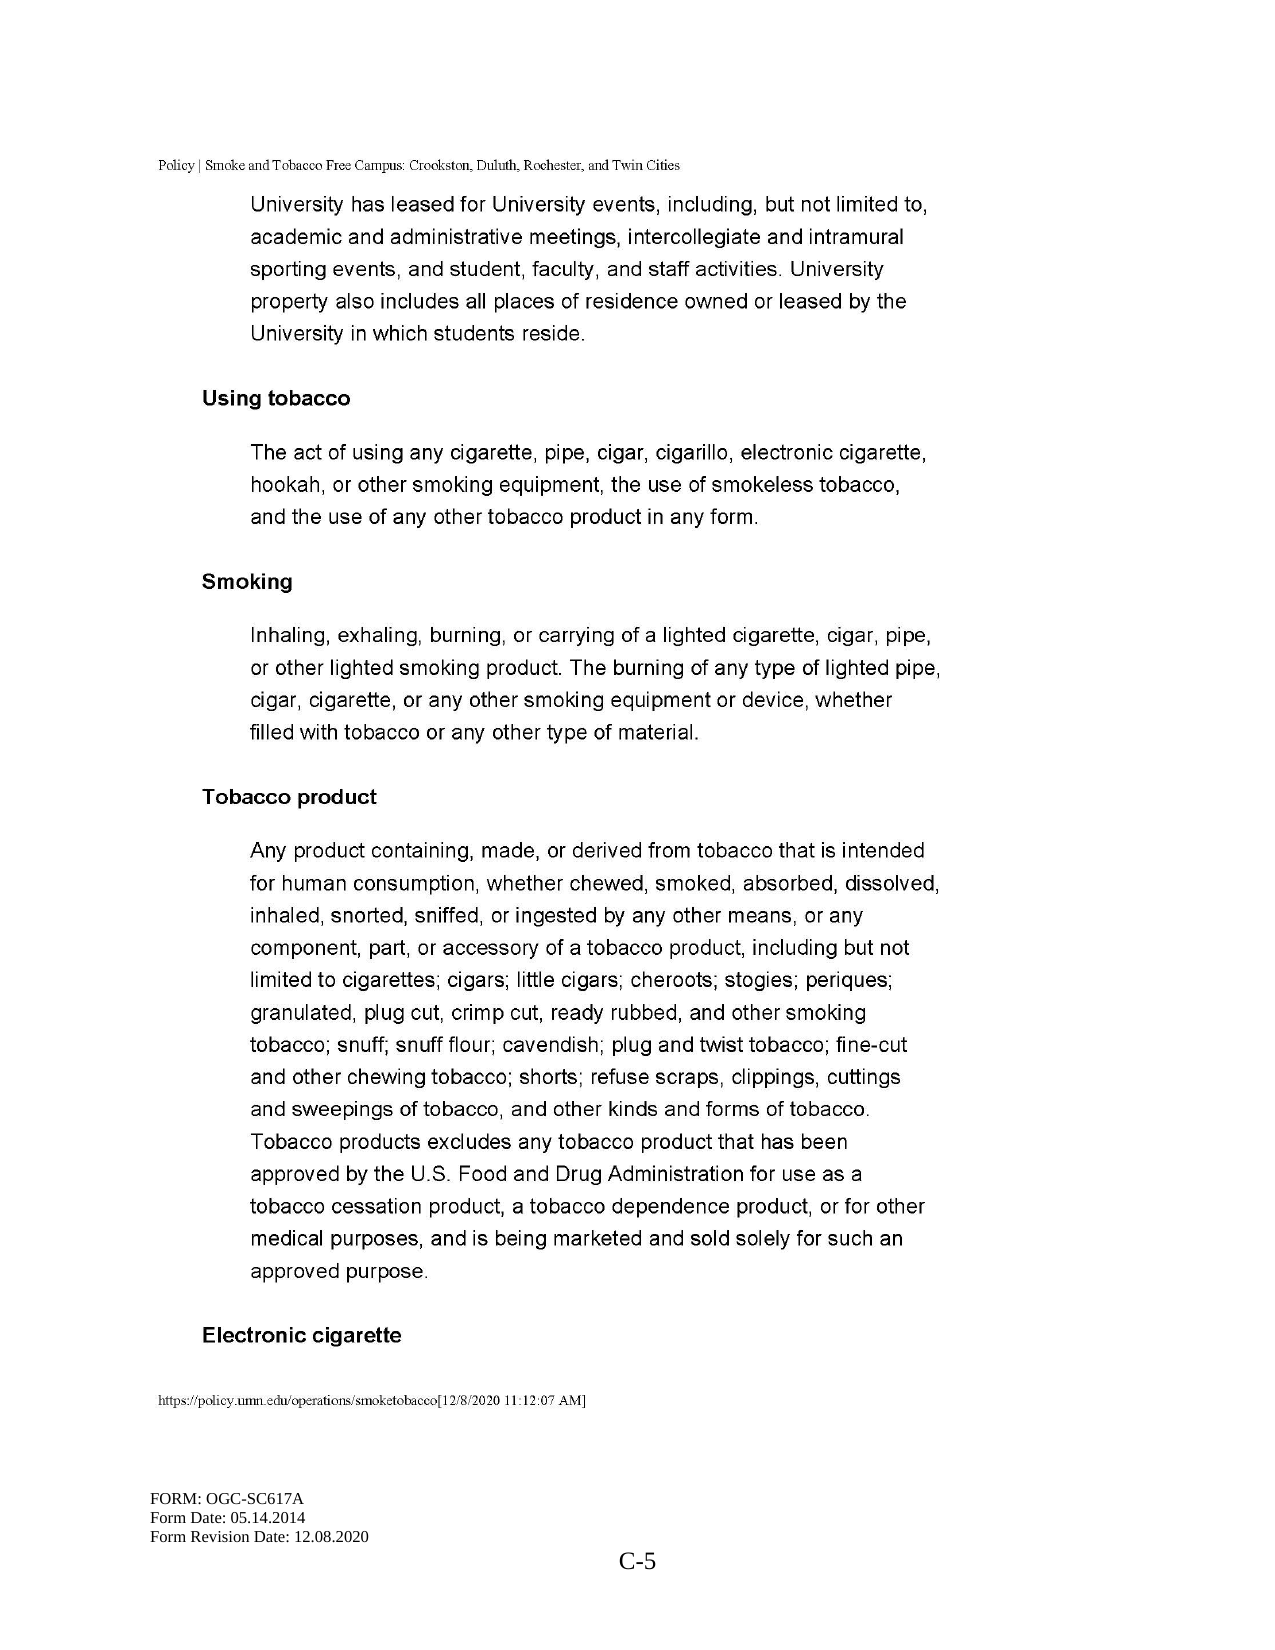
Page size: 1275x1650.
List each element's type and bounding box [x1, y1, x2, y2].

picture [150, 150, 1125, 1413]
